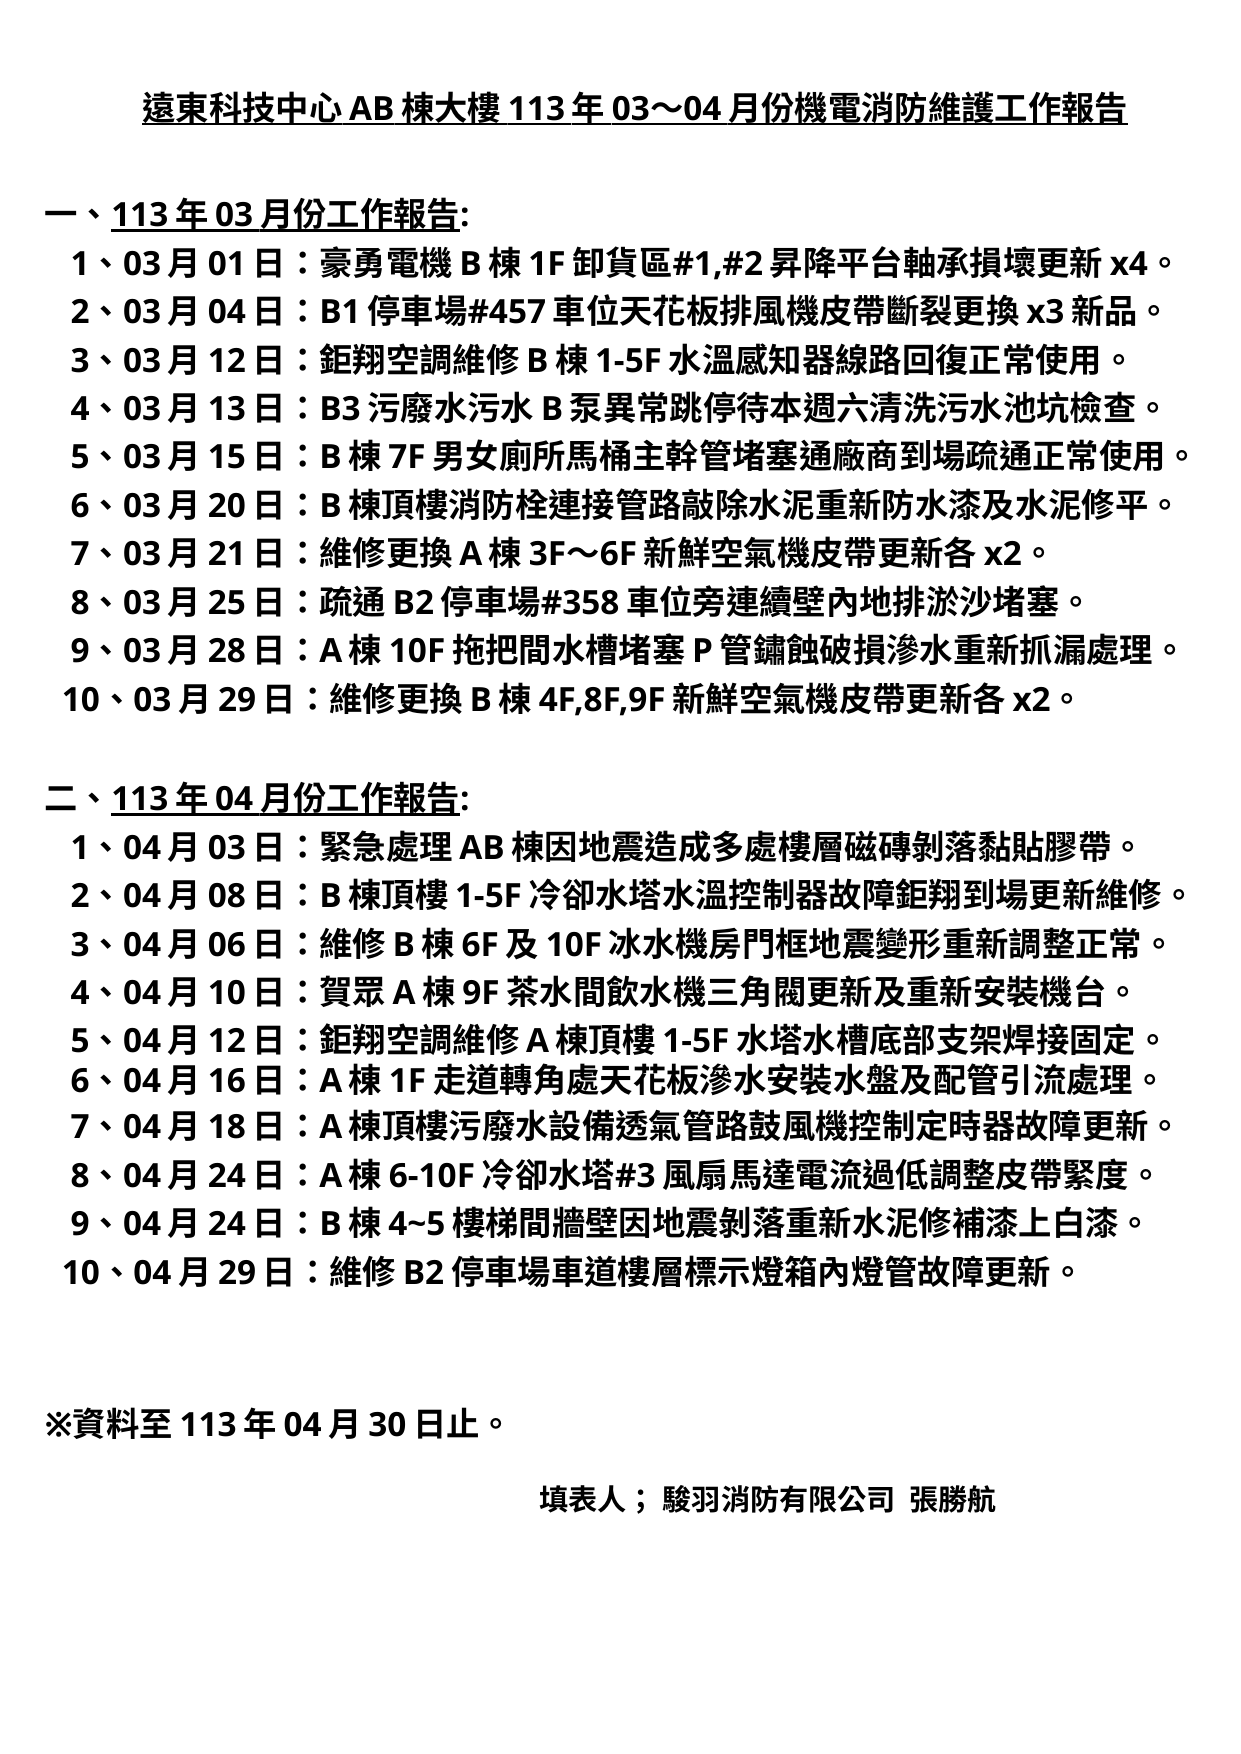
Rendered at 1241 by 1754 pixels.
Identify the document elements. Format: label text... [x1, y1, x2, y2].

text 7、03月21日：維修更換A棟3F～6F新鮮空氣機皮帶更新各x2。 [44, 527, 1226, 576]
text 9、04月24日：B棟4~5樓梯間牆壁因地震剝落重新水泥修補漆上白漆。 [44, 1197, 1226, 1245]
text 2、03月04日：B1停車場#457車位天花板排風機皮帶斷裂更換x3新品。 [44, 285, 1226, 333]
text 5、03月15日：B棟7F男女廁所馬桶主幹管堵塞通廠商到場疏通正常使用。 [44, 430, 1226, 479]
text 8、03月25日：疏通B2停車場#358車位旁連續壁內地排淤沙堵塞。 [44, 576, 1226, 624]
text 3、04月06日：維修B棟6F及10F冰水機房門框地震變形重新調整正常。 [44, 917, 1226, 966]
text ※資料至113年04月30日止。 [44, 1385, 1226, 1460]
text 7、04月18日：A棟頂樓污廢水設備透氣管路鼓風機控制定時器故障更新。 [44, 1100, 1226, 1148]
text 5、04月12日：鉅翔空調維修A棟頂樓1-5F水塔水槽底部支架焊接固定。 [44, 1014, 1226, 1063]
text 1、04月03日：緊急處理AB棟因地震造成多處樓層磁磚剝落黏貼膠帶。 [44, 820, 1226, 869]
text 8、04月24日：A棟6-10F冷卻水塔#3風扇馬達電流過低調整皮帶緊度。 [44, 1148, 1226, 1197]
text 3、03月12日：鉅翔空調維修B棟1-5F水溫感知器線路回復正常使用。 [44, 333, 1226, 382]
text 填表人； 駿羽消防有限公司 張勝航 [44, 1460, 1226, 1535]
text 6、03月20日：B棟頂樓消防栓連接管路敲除水泥重新防水漆及水泥修平。 [44, 479, 1226, 527]
text 6、04月16日：A棟1F走道轉角處天花板滲水安裝水盤及配管引流處理。 [44, 1063, 1226, 1100]
text 2、04月08日：B棟頂樓1-5F冷卻水塔水溫控制器故障鉅翔到場更新維修。 [44, 869, 1226, 917]
text 9、03月28日：A棟10F拖把間水槽堵塞P管鏽蝕破損滲水重新抓漏處理。 [44, 624, 1226, 672]
text 遠東科技中心AB棟大樓113年03～04月份機電消防維護工作報告 [44, 81, 1226, 130]
text 二、113年04月份工作報告: [44, 772, 1226, 820]
text 一、113年03月份工作報告: [44, 188, 1226, 237]
text 10、03月29日：維修更換B棟4F,8F,9F新鮮空氣機皮帶更新各x2。 [44, 672, 1226, 721]
text 1、03月01日：豪勇電機B棟1F卸貨區#1,#2昇降平台軸承損壞更新x4。 [44, 237, 1226, 285]
text 4、04月10日：賀眾A棟9F茶水間飲水機三角閥更新及重新安裝機台。 [44, 966, 1226, 1014]
text 10、04月29日：維修B2停車場車道樓層標示燈箱內燈管故障更新。 [44, 1245, 1226, 1294]
text 4、03月13日：B3污廢水污水B泵異常跳停待本週六清洗污水池坑檢查。 [44, 382, 1226, 430]
